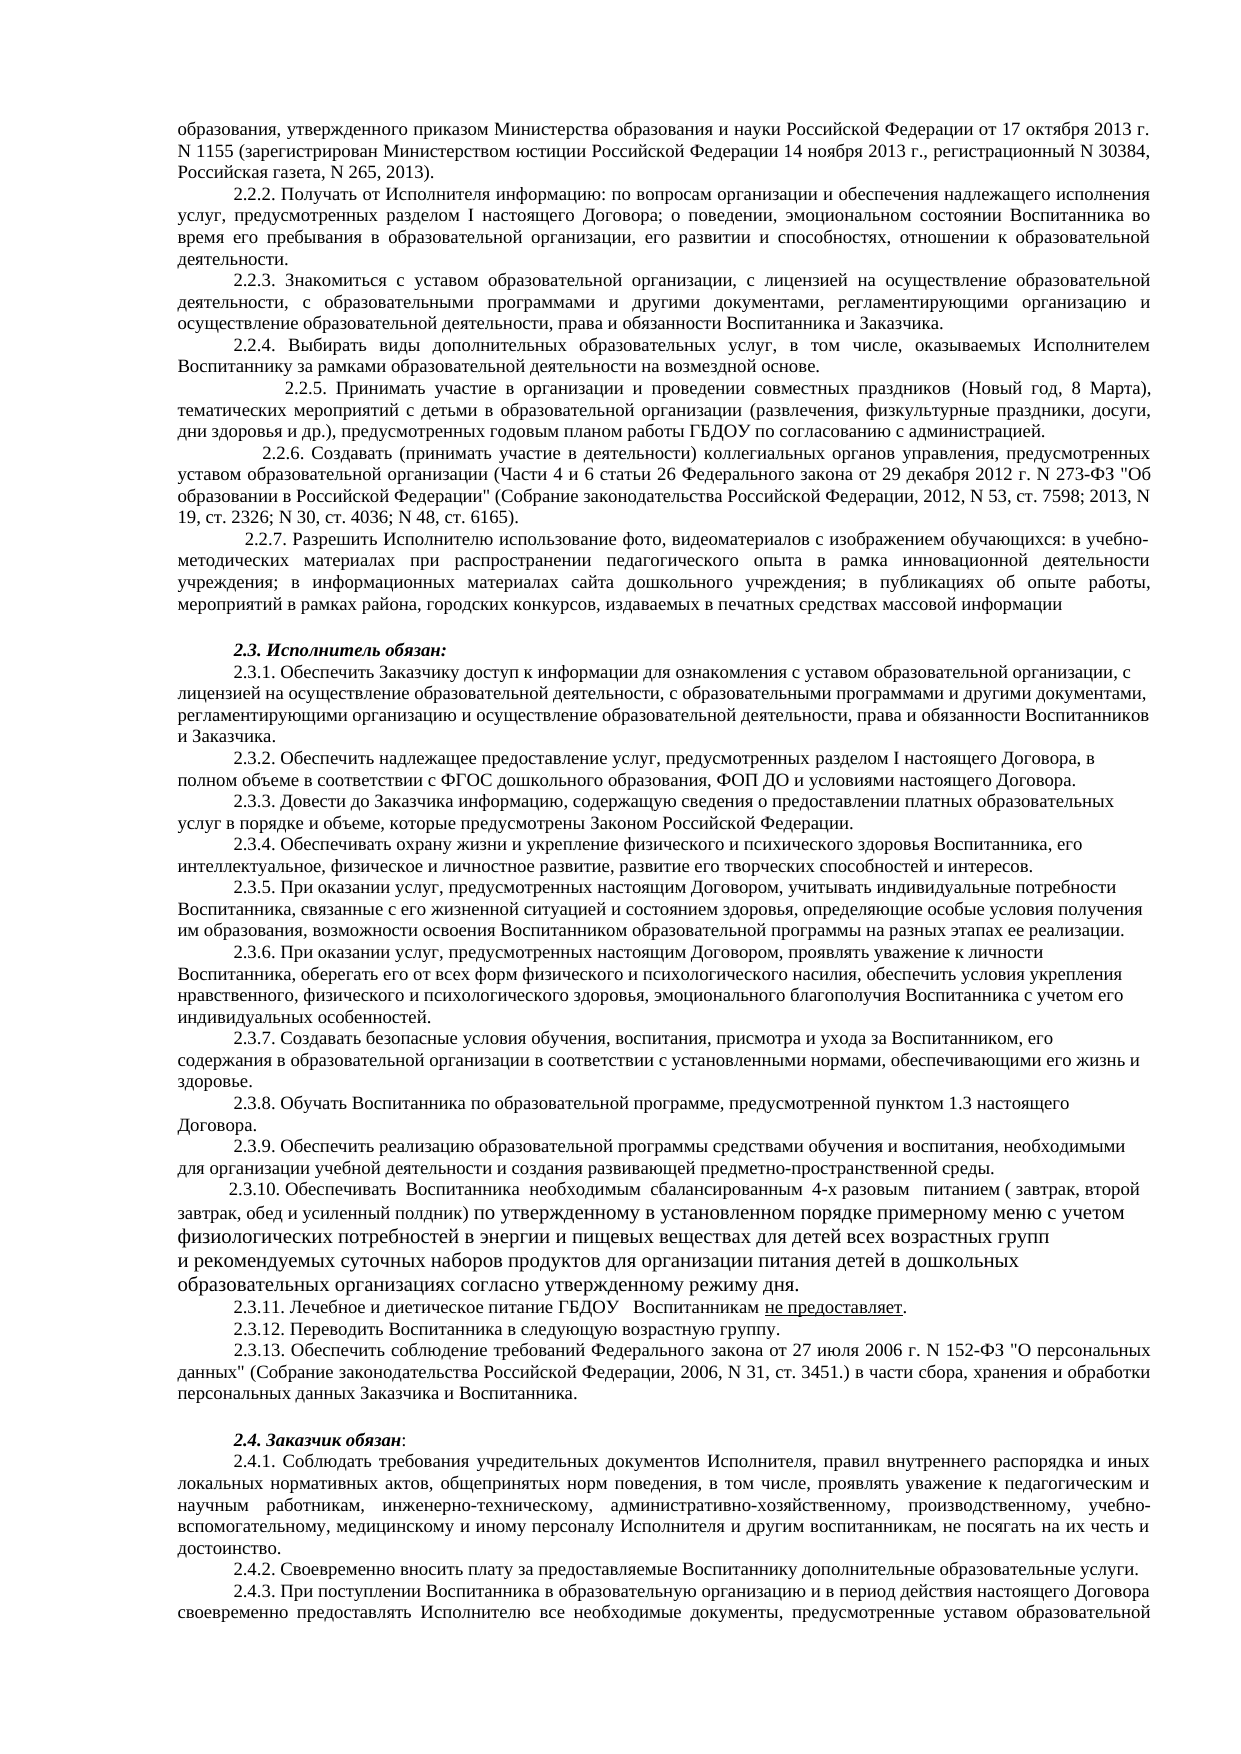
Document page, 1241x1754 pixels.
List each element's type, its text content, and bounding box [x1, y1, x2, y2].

text 2.3.6. При оказании услуг, предусмотренных настоящим Договором, проявлять уважение к личности Воспитанника, оберегать его от всех форм физического и психологического насилия, обеспечить условия укрепления нравственного, физического и психологического здоровья, эмоционального благополучия Воспитанника с учетом его индивидуальных особенностей. [177, 941, 1152, 1027]
text 2.3.7. Создавать безопасные условия обучения, воспитания, присмотра и ухода за Воспитанником, его содержания в образовательной организации в соответствии с установленными нормами, обеспечивающими его жизнь и здоровье. [177, 1027, 1152, 1092]
text 2.3.4. Обеспечивать охрану жизни и укрепление физического и психического здоровья Воспитанника, его интеллектуальное, физическое и личностное развитие, развитие его творческих способностей и интересов. [177, 833, 1152, 876]
text 2.4.2. Своевременно вносить плату за предоставляемые Воспитаннику дополнительные образовательные услуги. [177, 1558, 1152, 1580]
text 2.2.2. Получать от Исполнителя информацию: по вопросам организации и обеспечения надлежащего исполнения услуг, предусмотренных разделом I настоящего Договора; о поведении, эмоциональном состоянии Воспитанника во время его пребывания в образовательной организации, его развитии и способностях, отношении к образовательной деятельности. [177, 183, 1152, 269]
text 2.3.12. Переводить Воспитанника в следующую возрастную группу. [177, 1318, 1152, 1339]
text 2.2.4. Выбирать виды дополнительных образовательных услуг, в том числе, оказываемых Исполнителем Воспитаннику за рамками образовательной деятельности на возмездной основе. [177, 334, 1152, 377]
text 2.3.9. Обеспечить реализацию образовательной программы средствами обучения и воспитания, необходимыми для организации учебной деятельности и создания развивающей предметно-пространственной среды. [177, 1135, 1152, 1178]
text 2.2.5. Принимать участие в организации и проведении совместных праздников (Новый год, 8 Марта), тематических мероприятий с детьми в образовательной организации (развлечения, физкультурные праздники, досуги, дни здоровья и др.), предусмотренных годовым планом работы ГБДОУ по согласованию с администрацией. [177, 377, 1152, 442]
text 2.3.5. При оказании услуг, предусмотренных настоящим Договором, учитывать индивидуальные потребности Воспитанника, связанные с его жизненной ситуацией и состоянием здоровья, определяющие особые условия получения им образования, возможности освоения Воспитанником образовательной программы на разных этапах ее реализации. [177, 876, 1152, 941]
text 2.3.1. Обеспечить Заказчику доступ к информации для ознакомления с уставом образовательной организации, с лицензией на осуществление образовательной деятельности, с образовательными программами и другими документами, регламентирующими организацию и осуществление образовательной деятельности, права и обязанности Воспитанников и Заказчика. [177, 661, 1152, 747]
text 2.3.8. Обучать Воспитанника по образовательной программе, предусмотренной пунктом 1.3 настоящего Договора. [177, 1092, 1152, 1135]
text 2.3.10. Обеспечивать Воспитанника необходимым сбалансированным 4-х разовым питанием ( завтрак, второй завтрак, обед и усиленный полдник) по утвержденному в установленном порядке примерному меню с учетом физиологических потребностей в энергии и пищевых веществах для детей всех возрастных групп и рекомендуемых суточных наборов продуктов для организации питания детей в дошкольных образовательных организациях согласно утвержденному режиму дня. [177, 1178, 1152, 1296]
text 2.3.2. Обеспечить надлежащее предоставление услуг, предусмотренных разделом I настоящего Договора, в полном объеме в соответствии с ФГОС дошкольного образования, ФОП ДО и условиями настоящего Договора. [177, 747, 1152, 790]
text 2.3. Исполнитель обязан: [177, 639, 1152, 661]
text 2.3.11. Лечебное и диетическое питание ГБДОУ Воспитанникам не предоставляет. [177, 1296, 1152, 1318]
text 2.2.6. Создавать (принимать участие в деятельности) коллегиальных органов управления, предусмотренных уставом образовательной организации (Части 4 и 6 статьи 26 Федерального закона от 29 декабря 2012 г. N 273-ФЗ "Об образовании в Российской Федерации" (Собрание законодательства Российской Федерации, 2012, N 53, ст. 7598; 2013, N 19, ст. 2326; N 30, ст. 4036; N 48, ст. 6165). [177, 442, 1152, 528]
text 2.2.3. Знакомиться с уставом образовательной организации, с лицензией на осуществление образовательной деятельности, с образовательными программами и другими документами, регламентирующими организацию и осуществление образовательной деятельности, права и обязанности Воспитанника и Заказчика. [177, 269, 1152, 334]
text 2.4.1. Соблюдать требования учредительных документов Исполнителя, правил внутреннего распорядка и иных локальных нормативных актов, общепринятых норм поведения, в том числе, проявлять уважение к педагогическим и научным работникам, инженерно-техническому, административно-хозяйственному, производственному, учебно-вспомогательному, медицинскому и иному персоналу Исполнителя и другим воспитанникам, не посягать на их честь и достоинство. [177, 1450, 1152, 1558]
text 2.2.7. Разрешить Исполнителю использование фото, видеоматериалов с изображением обучающихся: в учебно-методических материалах при распространении педагогического опыта в рамка инновационной деятельности учреждения; в информационных материалах сайта дошкольного учреждения; в публикациях об опыте работы, мероприятий в рамках района, городских конкурсов, издаваемых в печатных средствах массовой информации [177, 528, 1152, 614]
text 2.3.13. Обеспечить соблюдение требований Федерального закона от 27 июля 2006 г. N 152-ФЗ "О персональных данных" (Собрание законодательства Российской Федерации, 2006, N 31, ст. 3451.) в части сбора, хранения и обработки персональных данных Заказчика и Воспитанника. [177, 1339, 1152, 1404]
text 2.3.3. Довести до Заказчика информацию, содержащую сведения о предоставлении платных образовательных услуг в порядке и объеме, которые предусмотрены Законом Российской Федерации. [177, 790, 1152, 833]
text 2.4. Заказчик обязан: [177, 1429, 1152, 1450]
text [177, 1580, 1152, 1623]
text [177, 118, 1152, 183]
